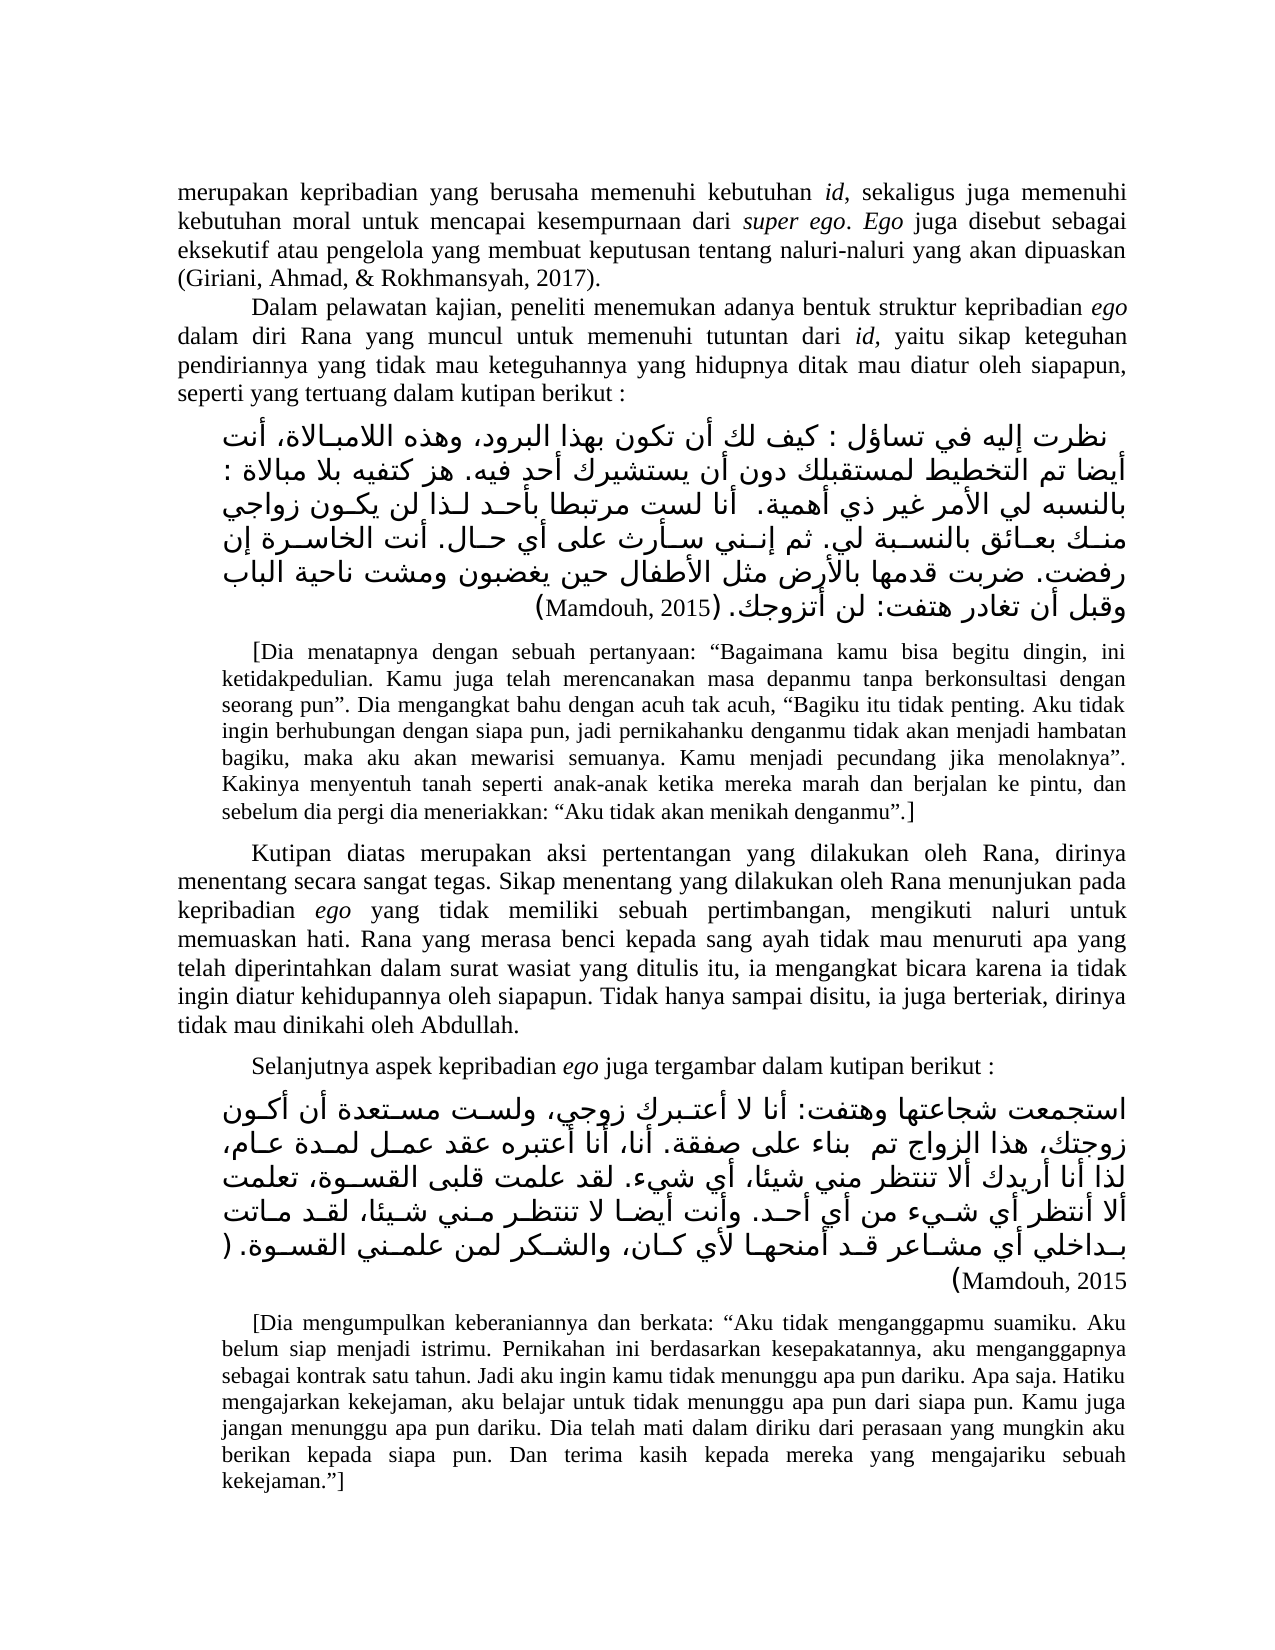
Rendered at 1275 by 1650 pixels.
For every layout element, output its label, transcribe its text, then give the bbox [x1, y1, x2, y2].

text [Dia mengumpulkan keberaniannya dan berkata: “Aku tidak menganggapmu suamiku. Aku belum siap menjadi istrimu. Pernikahan ini berdasarkan kesepakatannya, aku menganggapnya sebagai kontrak satu tahun. Jadi aku ingin kamu tidak menunggu apa pun dariku. Apa saja. Hatiku mengajarkan kekejaman, aku belajar untuk tidak menunggu apa pun dari siapa pun. Kamu juga jangan menunggu apa pun dariku. Dia telah mati dalam diriku dari perasaan yang mungkin aku berikan kepada siapa pun. Dan terima kasih kepada mereka yang mengajariku sebuah kekejaman.”] [222, 1309, 1127, 1493]
list Dalam pelawatan kajian, peneliti menemukan adanya bentuk struktur kepribadian ego dalam diri Rana yang muncul untuk memenuhi tutuntan dari id, yaitu sikap keteguhan pendiriannya yang tidak mau keteguhannya yang hidupnya ditak mau diatur oleh siapapun, seperti yang tertuang dalam kutipan berikut : [177, 292, 1127, 407]
text Selanjutnya aspek kepribadian ego juga tergambar dalam kutipan berikut : [177, 1051, 1127, 1080]
list [Dia menatapnya dengan sebuah pertanyaan: “Bagaimana kamu bisa begitu dingin, ini ketidakpedulian. Kamu juga telah merencanakan masa depanmu tanpa berkonsultasi dengan seorang pun”. Dia mengangkat bahu dengan acuh tak acuh, “Bagiku itu tidak penting. Aku tidak ingin berhubungan dengan siapa pun, jadi pernikahanku denganmu tidak akan menjadi hambatan bagiku, maka aku akan mewarisi semuanya. Kamu menjadi pecundang jika menolaknya”. Kakinya menyentuh tanah seperti anak-anak ketika mereka marah dan berjalan ke pintu, dan sebelum dia pergi dia meneriakkan: “Aku tidak akan menikah denganmu”.] [222, 636, 1127, 825]
text نظرت إليه في تساؤل : كيف لك أن تكون بهذا البرود، وهذه اللامبالاة، أنت أيضا تم التخطيط لمستقبلك دون أن يستشيرك أحد فيه. هز كتفيه بلا مبالاة : بالنسبه لي الأمر غير ذي أهمية. أنا لست مرتبطا بأحد لذا لن يكون زواجي منك بعائق بالنسبة لي. ثم إنني سأرث على أي حال. أنت الخاسرة إن رفضت. ضربت قدمها بالأرض مثل الأطفال حين يغضبون ومشت ناحية الباب وقبل أن تغادر هتفت: لن أتزوجك. (Mamdouh, 2015) [222, 420, 1127, 623]
text Kutipan diatas merupakan aksi pertentangan yang dilakukan oleh Rana, dirinya menentang secara sangat tegas. Sikap menentang yang dilakukan oleh Rana menunjukan pada kepribadian ego yang tidak memiliki sebuah pertimbangan, mengikuti naluri untuk memuaskan hati. Rana yang merasa benci kepada sang ayah tidak mau menuruti apa yang telah diperintahkan dalam surat wasiat yang ditulis itu, ia mengangkat bicara karena ia tidak ingin diatur kehidupannya oleh siapapun. Tidak hanya sampai disitu, ia juga berteriak, dirinya tidak mau dinikahi oleh Abdullah. [177, 838, 1127, 1039]
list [177, 177, 1127, 292]
text استجمعت شجاعتها وهتفت: أنا لا أعتبرك زوجي، ولست مستعدة أن أكون زوجتك، هذا الزواج تم بناء على صفقة. أنا، أنا أعتبره عقد عمل لمدة عام، لذا أنا أريدك ألا تنتظر مني شيئا، أي شيء. لقد علمت قلبى القسوة، تعلمت ألا أنتظر أي شيء من أي أحد. وأنت أيضا لا تنتظر مني شيئا، لقد ماتت بداخلي أي مشاعر قد أمنحها لأي كان، والشكر لمن علمني القسوة. (Mamdouh, 2015) [222, 1093, 1127, 1296]
